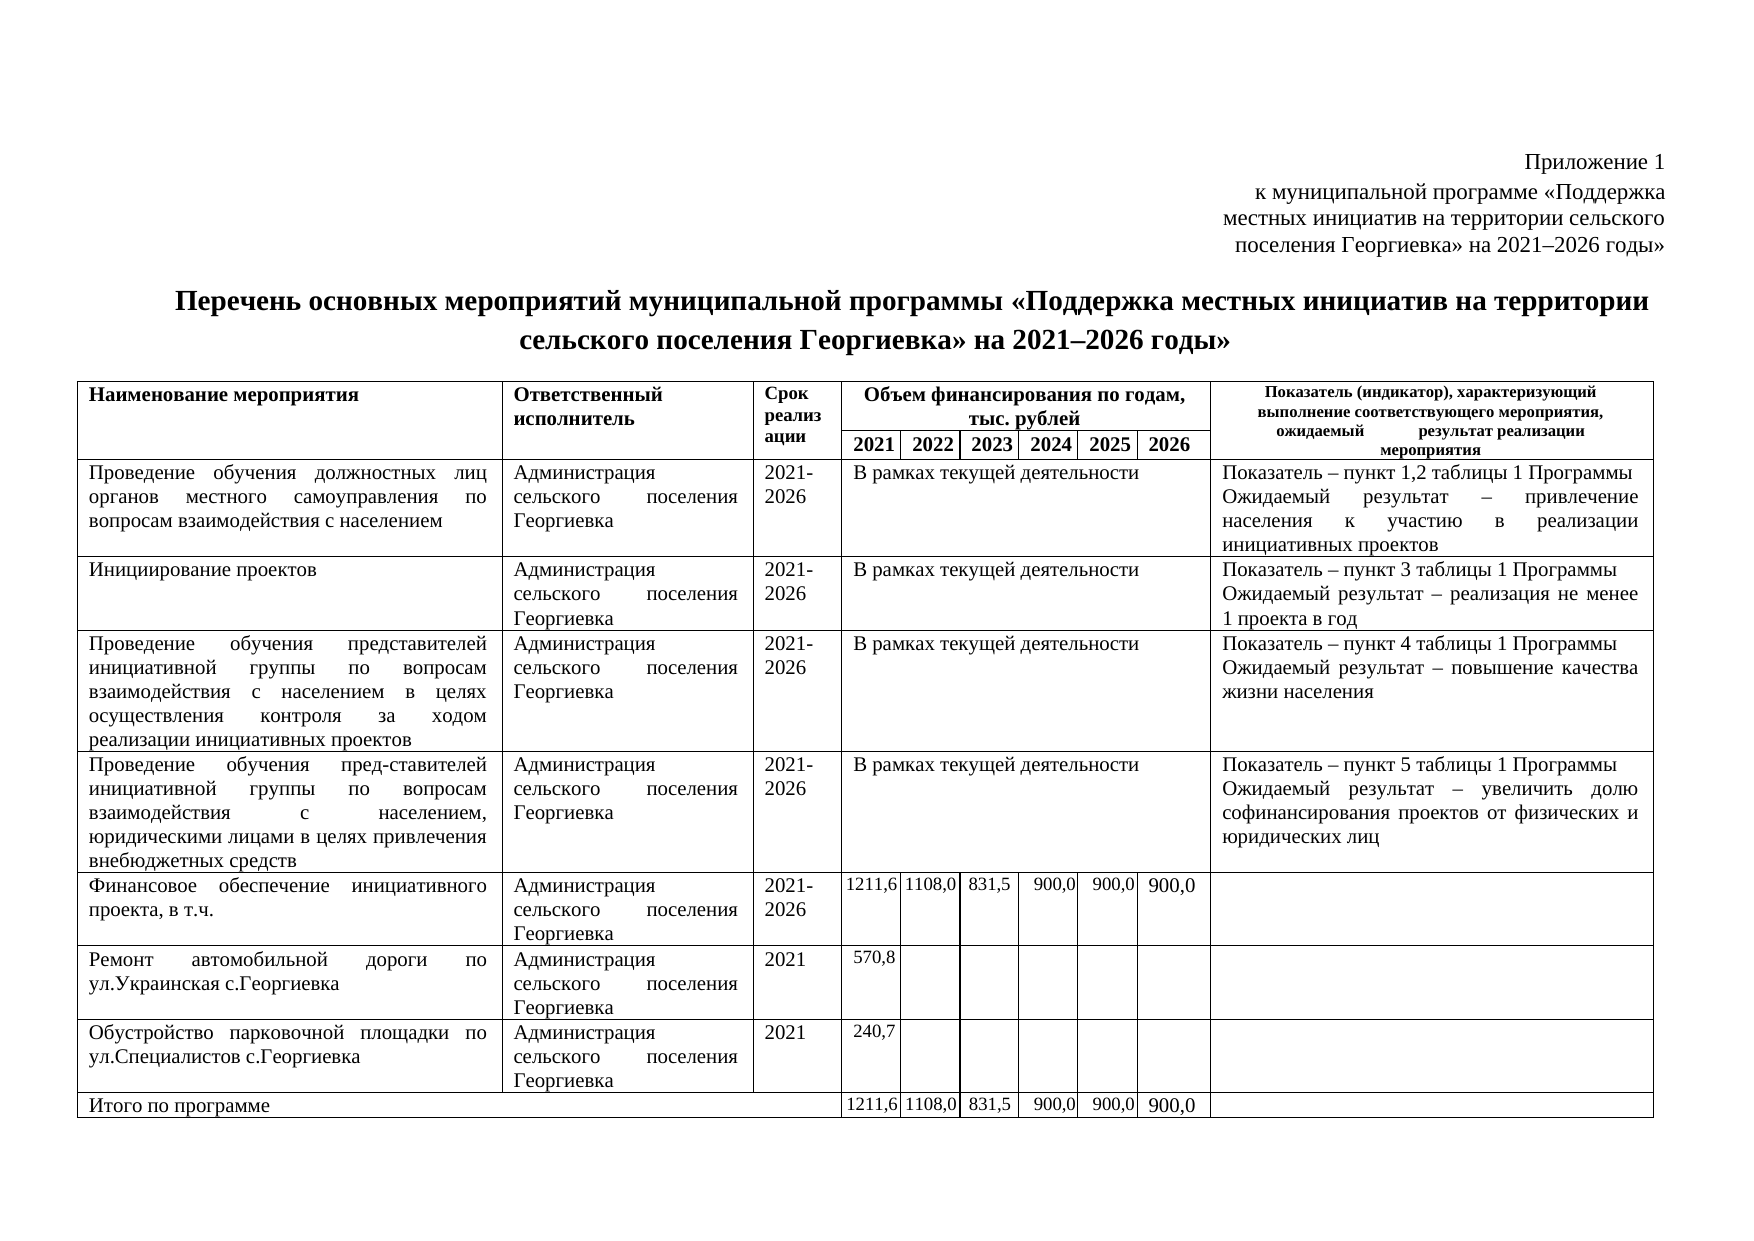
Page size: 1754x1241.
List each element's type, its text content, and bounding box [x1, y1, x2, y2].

table_cell В рамках текущей деятельности [842, 460, 1210, 556]
table_cell [1019, 1020, 1077, 1092]
table_cell 1108,0 [901, 1093, 959, 1117]
table_cell [901, 946, 959, 1019]
table_cell Администрация сельского поселения Георгиевка [503, 1020, 753, 1092]
table_cell 900,0 [1078, 1093, 1137, 1117]
table_cell Администрация сельского поселения Георгиевка [503, 460, 753, 556]
table_cell 2022 [901, 431, 959, 459]
text Приложение 1 [89, 148, 1665, 174]
table_cell 1211,6 [842, 1093, 900, 1117]
table_cell 240,7 [842, 1020, 900, 1092]
table_cell Показатель – пункт 1,2 таблицы 1 Программы Ожидаемый результат ‒ привлечение населения к участию в реализации инициативных проектов [1211, 460, 1653, 556]
table_cell Администрация сельского поселения Георгиевка [503, 631, 753, 751]
table_cell В рамках текущей деятельности [842, 752, 1210, 872]
table_cell Инициирование проектов [78, 557, 502, 629]
table_header Показатель (индикатор), характеризующий выполнение соответствующего мероприятия, ожидаемый результат реализации мероприятия [1211, 382, 1653, 459]
table_cell 2021 [754, 946, 841, 1019]
table_cell 2026 [1138, 431, 1210, 459]
table_cell [1211, 1093, 1653, 1117]
table_cell Проведение обучения представителей инициативной группы по вопросам взаимодействия с населением в целях осуществления контроля за ходом реализации инициативных проектов [78, 631, 502, 751]
table_cell Показатель – пункт 4 таблицы 1 Программы Ожидаемый результат ‒ повышение качества жизни населения [1211, 631, 1653, 751]
table_cell 2021 [754, 1020, 841, 1092]
table_cell 900,0 [1078, 873, 1137, 945]
table_cell 2023 [961, 431, 1018, 459]
table_cell 2021 [842, 431, 900, 459]
table_header Объем финансирования по годам, тыс. рублей [842, 382, 1210, 430]
table_cell Показатель – пункт 5 таблицы 1 Программы Ожидаемый результат ‒ увеличить долю софинансирования проектов от физических и юридических лиц [1211, 752, 1653, 872]
table_cell Финансовое обеспечение инициативного проекта, в т.ч. [78, 873, 502, 945]
table_cell 900,0 [1019, 1093, 1077, 1117]
table_cell 2021-2026 [754, 873, 841, 945]
table_cell Администрация сельского поселения Георгиевка [503, 752, 753, 872]
table_cell [1138, 1020, 1210, 1092]
text к муниципальной программе «Поддержка [89, 178, 1665, 204]
table_cell 2021-2026 [754, 557, 841, 629]
table_cell [1078, 946, 1137, 1019]
table_cell Показатель – пункт 3 таблицы 1 Программы Ожидаемый результат ‒ реализация не менее 1 проекта в год [1211, 557, 1653, 629]
table_header Срок реализации [754, 382, 841, 459]
table_cell [1138, 946, 1210, 1019]
table_cell [961, 1020, 1018, 1092]
table_cell Проведение обучения пред-ставителей инициативной группы по вопросам взаимодействия с населением, юридическими лицами в целях привлечения внебюджетных средств [78, 752, 502, 872]
table_cell 900,0 [1138, 873, 1210, 945]
table_cell 900,0 [1138, 1093, 1210, 1117]
table_cell 1211,6 [842, 873, 900, 945]
text местных инициатив на территории сельского [89, 204, 1665, 231]
table_cell 831,5 [961, 873, 1018, 945]
table_cell [901, 1020, 959, 1092]
table_cell В рамках текущей деятельности [842, 631, 1210, 751]
table_cell 1108,0 [901, 873, 959, 945]
table_cell 570,8 [842, 946, 900, 1019]
table_cell [1211, 873, 1653, 945]
table_header Ответственный исполнитель [503, 382, 753, 459]
table_cell [1078, 1020, 1137, 1092]
table_header Наименование мероприятия [78, 382, 502, 459]
table_cell [1019, 946, 1077, 1019]
table_cell Проведение обучения должностных лиц органов местного самоуправления по вопросам взаимодействия с населением [78, 460, 502, 556]
table_cell Итого по программе [78, 1093, 841, 1117]
table_cell 2021-2026 [754, 631, 841, 751]
table_cell [961, 946, 1018, 1019]
table_cell 2024 [1019, 431, 1077, 459]
table_cell В рамках текущей деятельности [842, 557, 1210, 629]
table_cell Администрация сельского поселения Георгиевка [503, 873, 753, 945]
table_cell 831,5 [961, 1093, 1018, 1117]
table_cell 2025 [1078, 431, 1137, 459]
table_cell Обустройство парковочной площадки по ул.Специалистов с.Георгиевка [78, 1020, 502, 1092]
text поселения Георгиевка» на 2021–2026 годы» [89, 231, 1665, 257]
table_cell 900,0 [1019, 873, 1077, 945]
table_cell [1211, 946, 1653, 1019]
text Перечень основных мероприятий муниципальной программы «Поддержка местных инициатив на территории сельского поселения Георгиевка» на 2021–2026 годы» [89, 283, 1661, 355]
table_cell 2021-2026 [754, 752, 841, 872]
table_cell Администрация сельского поселения Георгиевка [503, 557, 753, 629]
table_cell Ремонт автомобильной дороги по ул.Украинская с.Георгиевка [78, 946, 502, 1019]
table_cell [1211, 1020, 1653, 1092]
table_cell Администрация сельского поселения Георгиевка [503, 946, 753, 1019]
table_cell 2021-2026 [754, 460, 841, 556]
